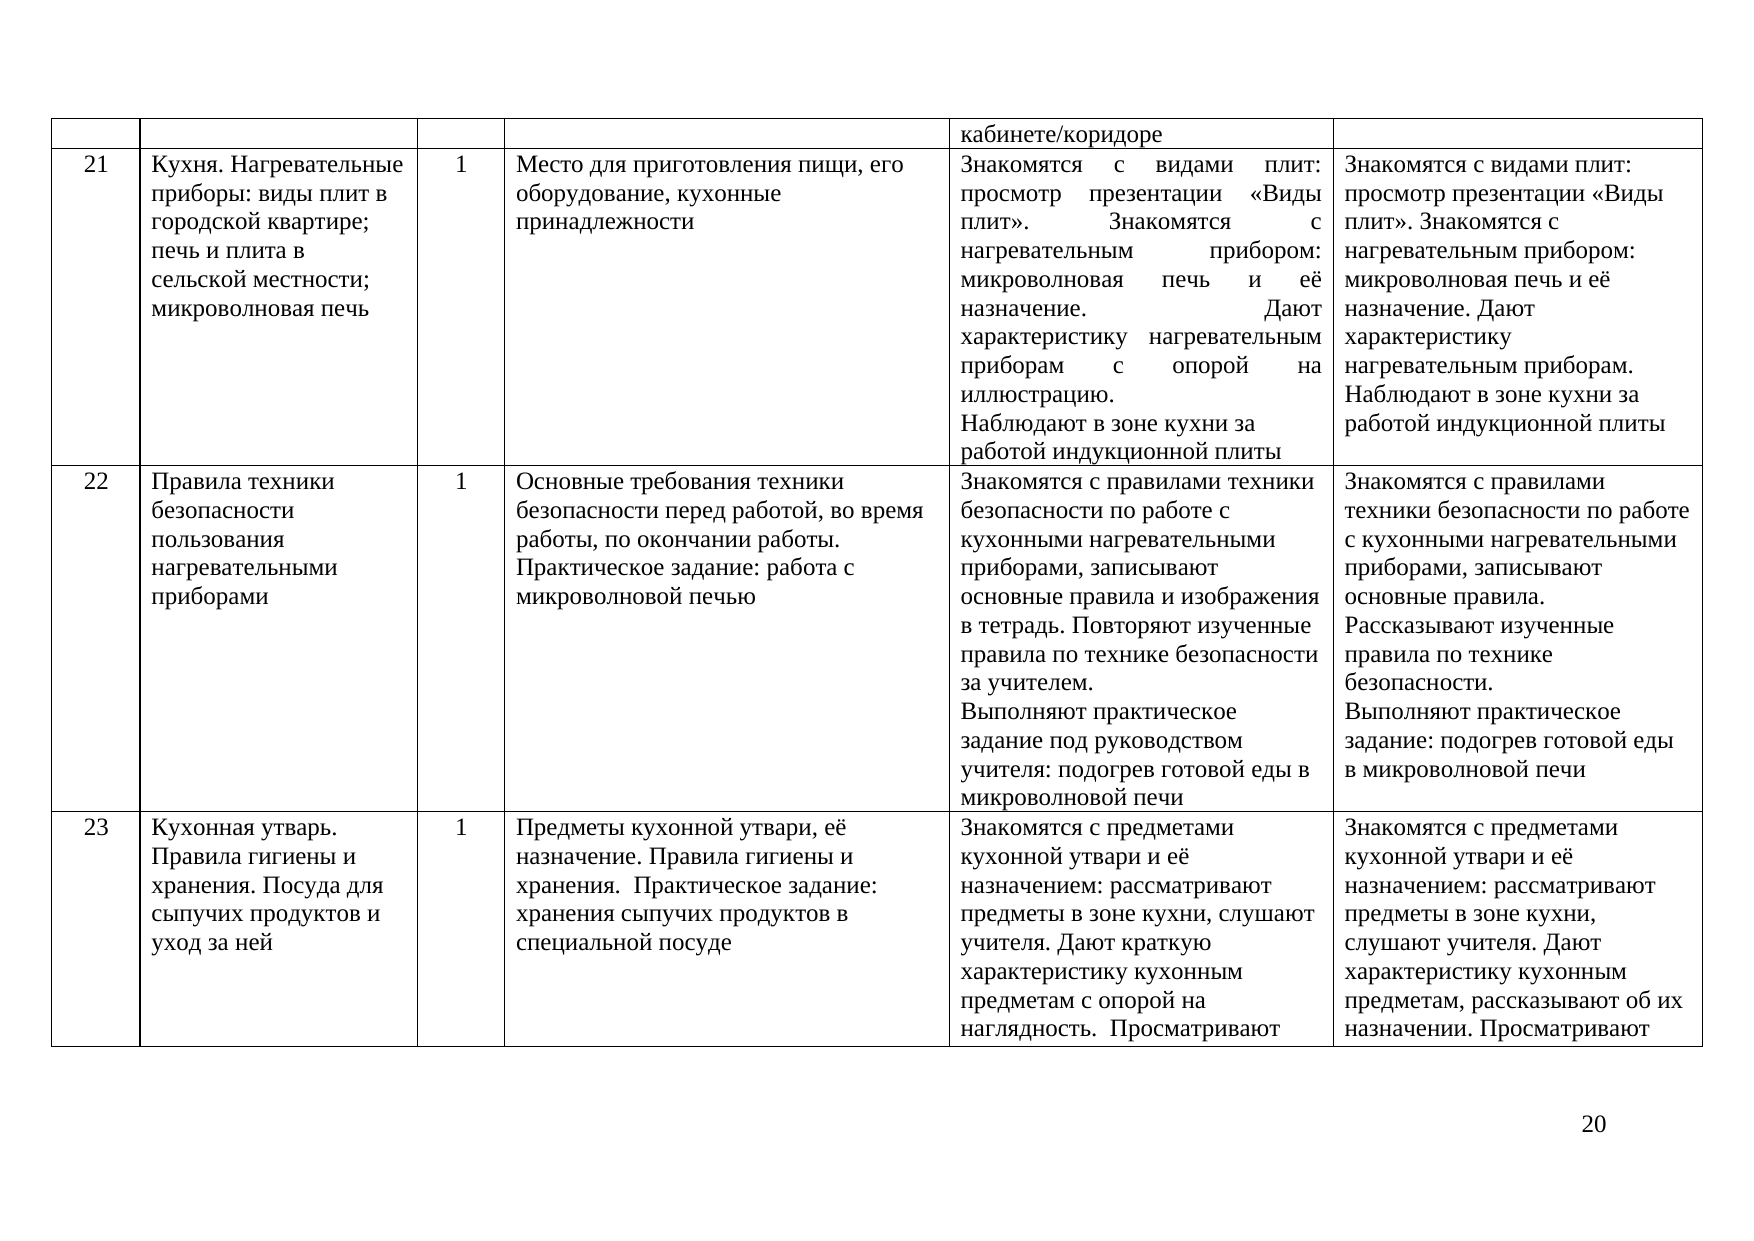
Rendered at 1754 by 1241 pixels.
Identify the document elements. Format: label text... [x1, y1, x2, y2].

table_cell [950, 812, 1333, 1046]
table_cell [1334, 812, 1702, 1046]
table_cell 1 [418, 466, 504, 811]
table_cell 20 [52, 119, 139, 148]
table_cell Основные требования техники безопасности перед работой, во время работы, по окончании работы. Практическое задание: работа с микроволновой печью [505, 466, 949, 811]
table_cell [505, 812, 949, 1046]
table_cell 21 [52, 149, 139, 465]
table_cell Место для приготовления пищи, его оборудование, кухонные принадлежности [505, 149, 949, 465]
table_cell 23 [52, 812, 139, 1046]
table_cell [141, 812, 417, 1046]
table_cell Кухня. Нагревательные приборы: виды плит в городской квартире; печь и плита в сельской местности; микроволновая печь [141, 149, 417, 465]
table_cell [141, 119, 417, 148]
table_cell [505, 119, 949, 148]
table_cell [950, 119, 1333, 148]
table_cell Правила техники безопасности пользования нагревательными приборами [141, 466, 417, 811]
table_cell Знакомятся с правилами техники безопасности по работе с кухонными нагревательными приборами, записывают основные правила и изображения в тетрадь. Повторяют изученные правила по технике безопасности за учителем. Выполняют практическое задание под руководством учителя: подогрев готовой еды в микроволновой печи [950, 466, 1333, 811]
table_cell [1334, 119, 1702, 148]
table_cell 22 [52, 466, 139, 811]
table_cell 1 [418, 812, 504, 1046]
table_cell Знакомятся с правилами техники безопасности по работе с кухонными нагревательными приборами, записывают основные правила. Рассказывают изученные правила по технике безопасности. Выполняют практическое задание: подогрев готовой еды в микроволновой печи [1334, 466, 1702, 811]
table_cell Знакомятся с видами плит: просмотр презентации «Виды плит». Знакомятся с нагревательным прибором: микроволновая печь и её назначение. Дают характеристику нагревательным приборам с опорой на иллюстрацию. Наблюдают в зоне кухни за работой индукционной плиты [950, 149, 1333, 465]
table_cell 1 [418, 119, 504, 148]
table_cell 1 [418, 149, 504, 465]
table_cell Знакомятся с видами плит: просмотр презентации «Виды плит». Знакомятся с нагревательным прибором: микроволновая печь и её назначение. Дают характеристику нагревательным приборам. Наблюдают в зоне кухни за работой индукционной плиты [1334, 149, 1702, 465]
